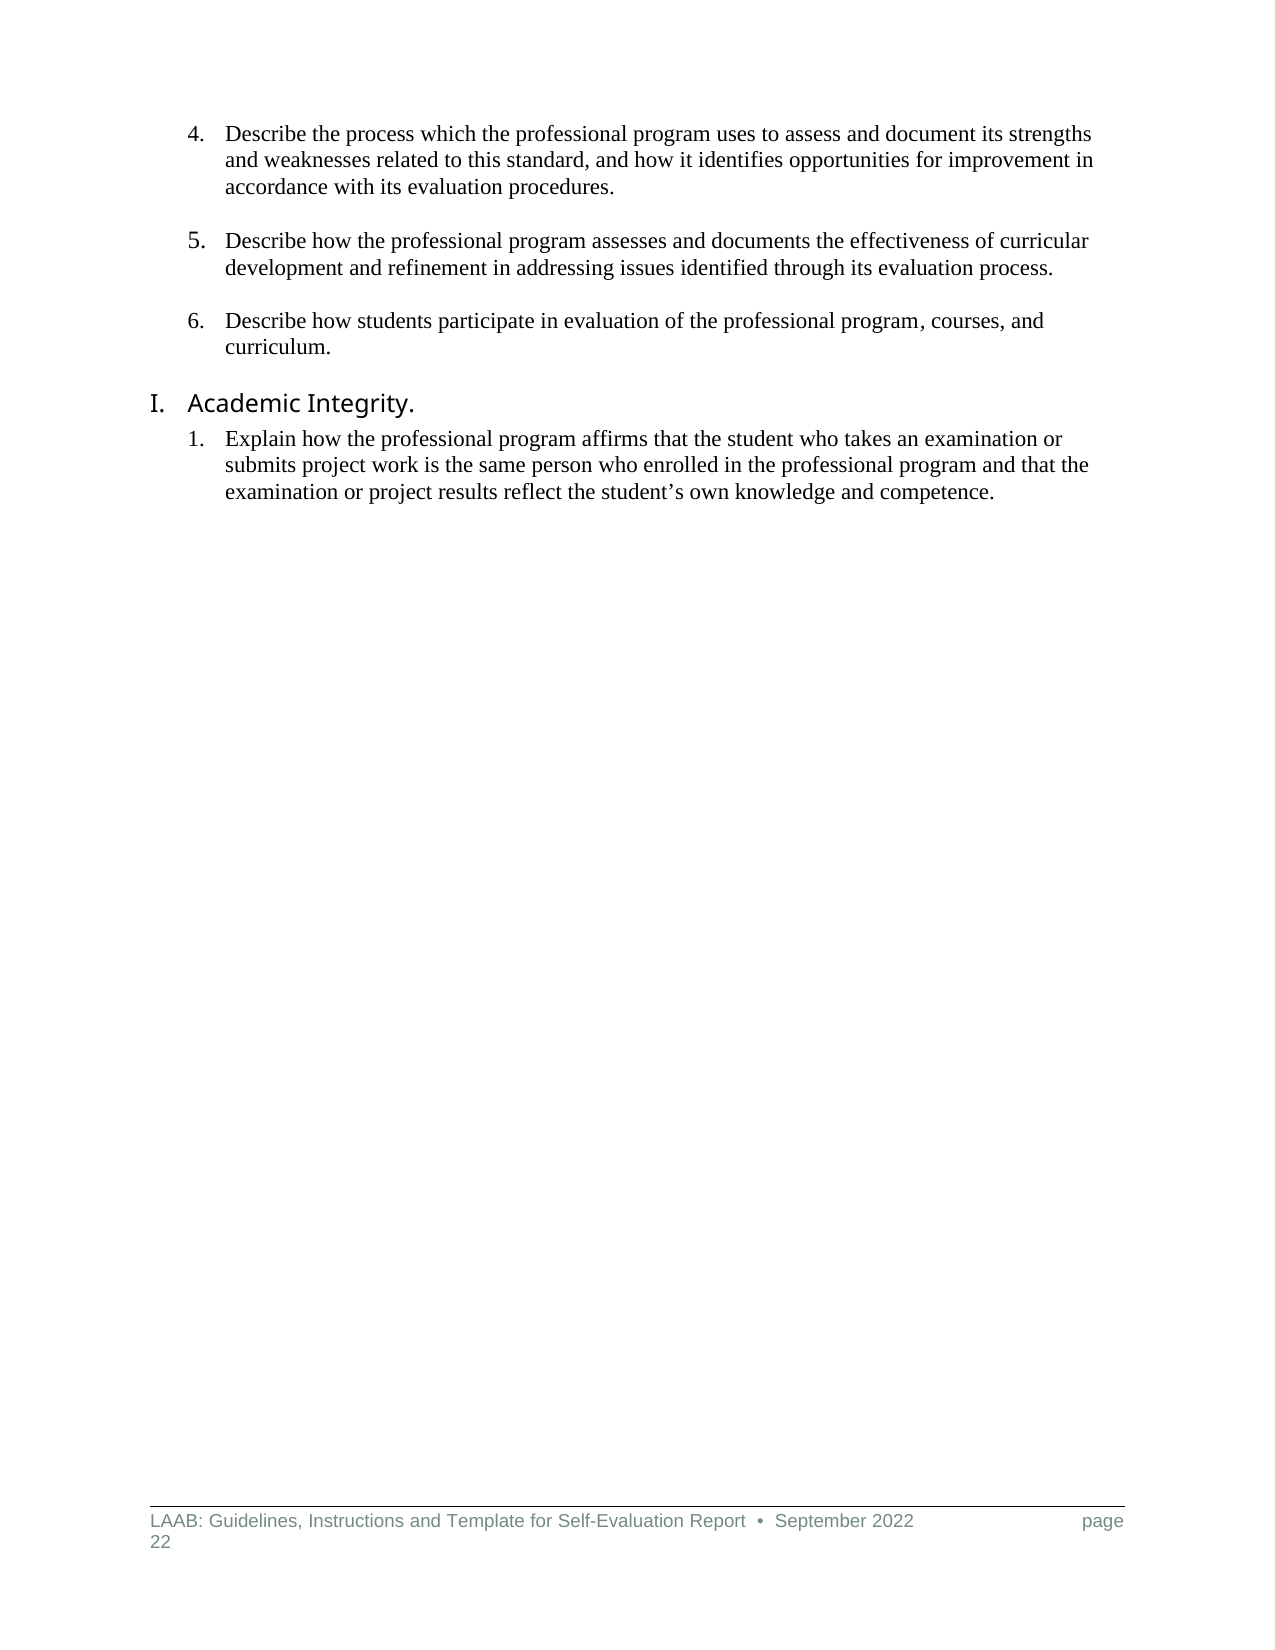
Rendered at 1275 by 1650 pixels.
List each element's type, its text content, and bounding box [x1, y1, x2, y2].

list Describe how students participate in evaluation of the professional program, courses, and curriculum. [187, 307, 1125, 359]
list Academic Integrity. [150, 386, 1125, 420]
list Describe how the professional program assesses and documents the effectiveness of curricular development and refinement in addressing issues identified through its evaluation process. [187, 225, 1125, 281]
list Describe the process which the professional program uses to assess and document its strengths and weaknesses related to this standard, and how it identifies opportunities for improvement in accordance with its evaluation procedures. [187, 120, 1125, 199]
list Explain how the professional program affirms that the student who takes an examination or submits project work is the same person who enrolled in the professional program and that the examination or project results reflect the student’s own knowledge and competence. [187, 425, 1125, 504]
